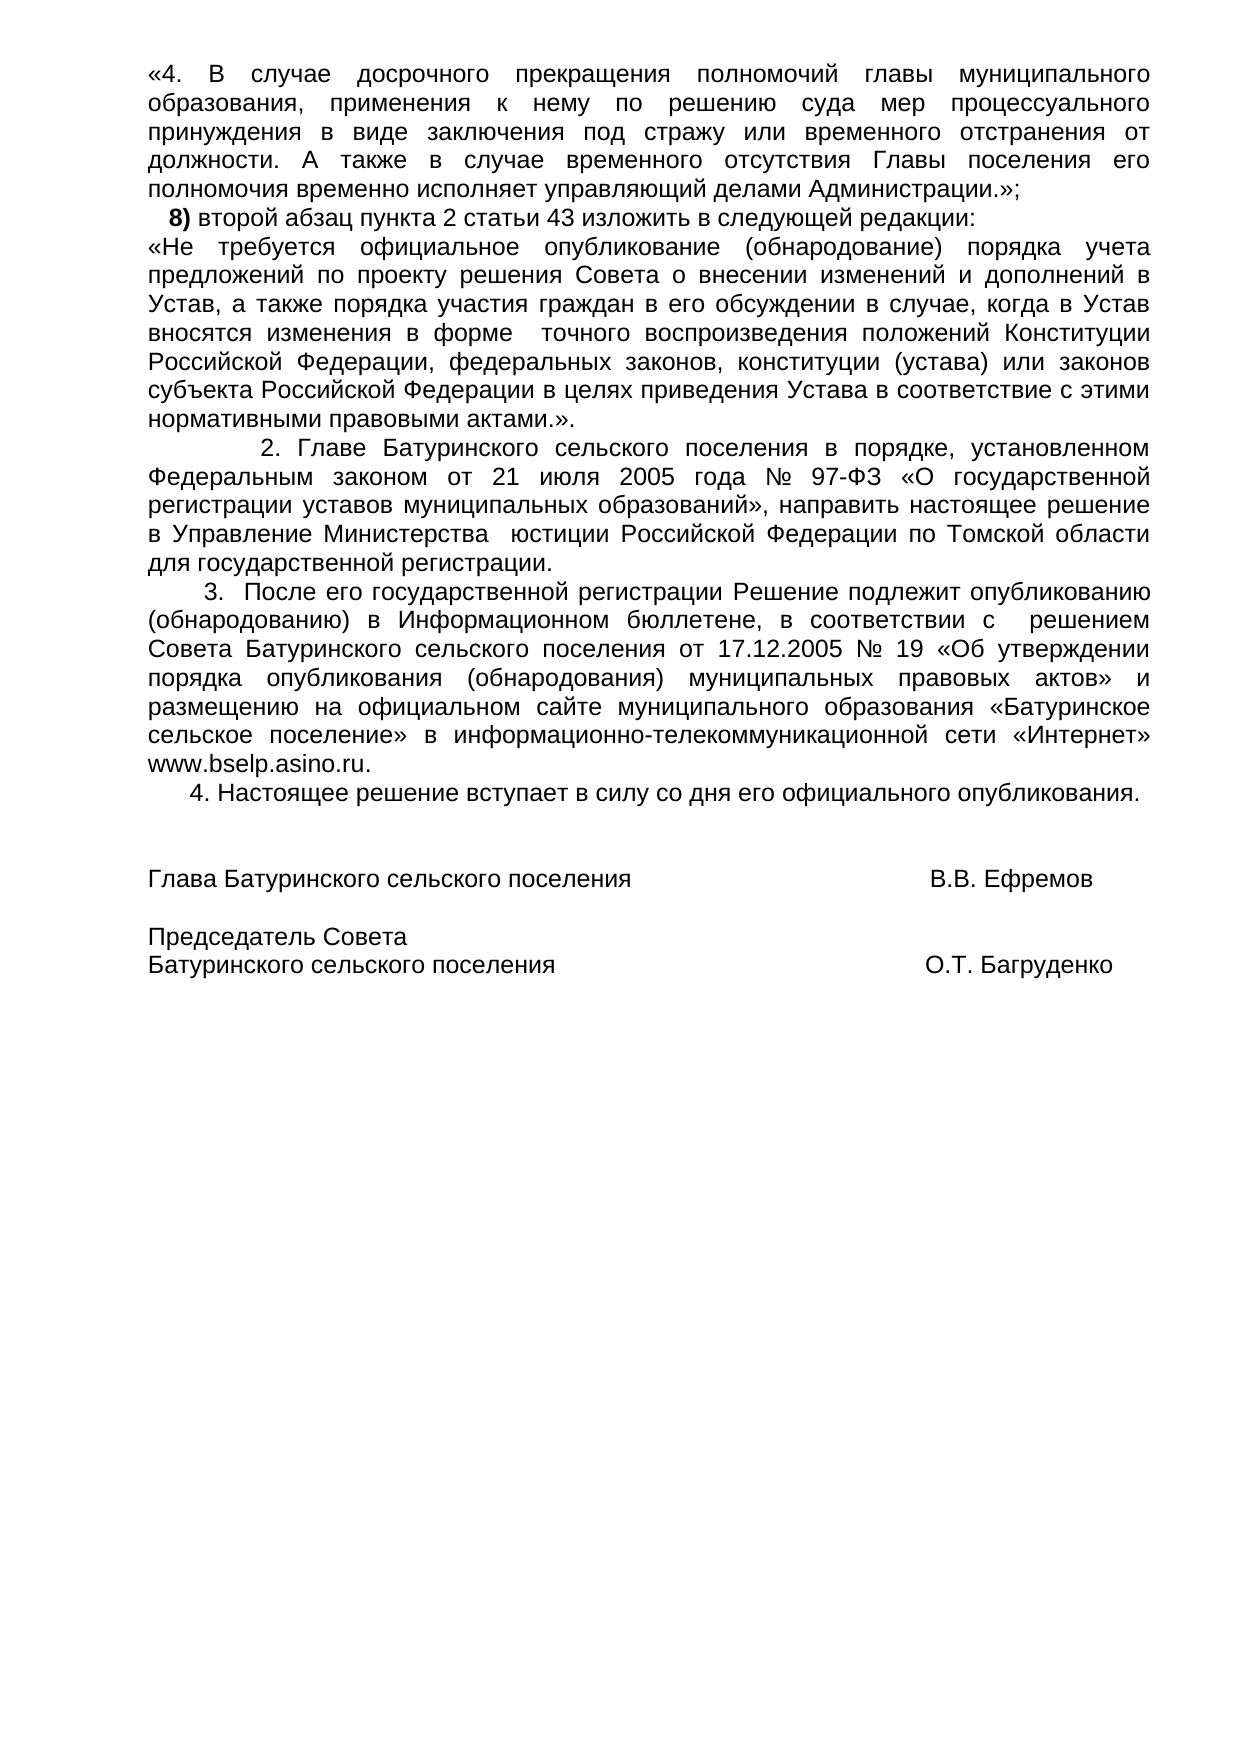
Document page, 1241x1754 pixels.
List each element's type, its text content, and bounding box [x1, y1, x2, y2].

text 3. После его государственной регистрации Решение подлежит опубликованию (обнародованию) в Информационном бюллетене, в соответствии с решением Совета Батуринского сельского поселения от 17.12.2005 № 19 «Об утверждении порядка опубликования (обнародования) муниципальных правовых актов» и размещению на официальном сайте муниципального образования «Батуринское сельское поселение» в информационно-телекоммуникационной сети «Интернет» www.bselp.asino.ru. [148, 577, 1152, 778]
text 8) второй абзац пункта 2 статьи 43 изложить в следующей редакции: [148, 203, 1152, 232]
text «Не требуется официальное опубликование (обнародование) порядка учета предложений по проекту решения Совета о внесении изменений и дополнений в Устав, а также порядка участия граждан в его обсуждении в случае, когда в Устав вносятся изменения в форме точного воспроизведения положений Конституции Российской Федерации, федеральных законов, конституции (устава) или законов субъекта Российской Федерации в целях приведения Устава в соответствие с этими нормативными правовыми актами.». [148, 232, 1152, 433]
text 4. Настоящее решение вступает в силу со дня его официального опубликования. [148, 778, 1152, 807]
text Председатель Совета [148, 922, 1152, 950]
text «4. В случае досрочного прекращения полномочий главы муниципального образования, применения к нему по решению суда мер процессуального принуждения в виде заключения под стражу или временного отстранения от должности. А также в случае временного отсутствия Главы поселения его полномочия временно исполняет управляющий делами Администрации.»; [148, 59, 1152, 203]
text Глава Батуринского сельского поселения В.В. Ефремов [148, 864, 1152, 893]
text Батуринского сельского поселения О.Т. Багруденко [148, 950, 1152, 979]
text 2. Главе Батуринского сельского поселения в порядке, установленном Федеральным законом от 21 июля 2005 года № 97-ФЗ «О государственной регистрации уставов муниципальных образований», направить настоящее решение в Управление Министерства юстиции Российской Федерации по Томской области для государственной регистрации. [148, 433, 1152, 577]
